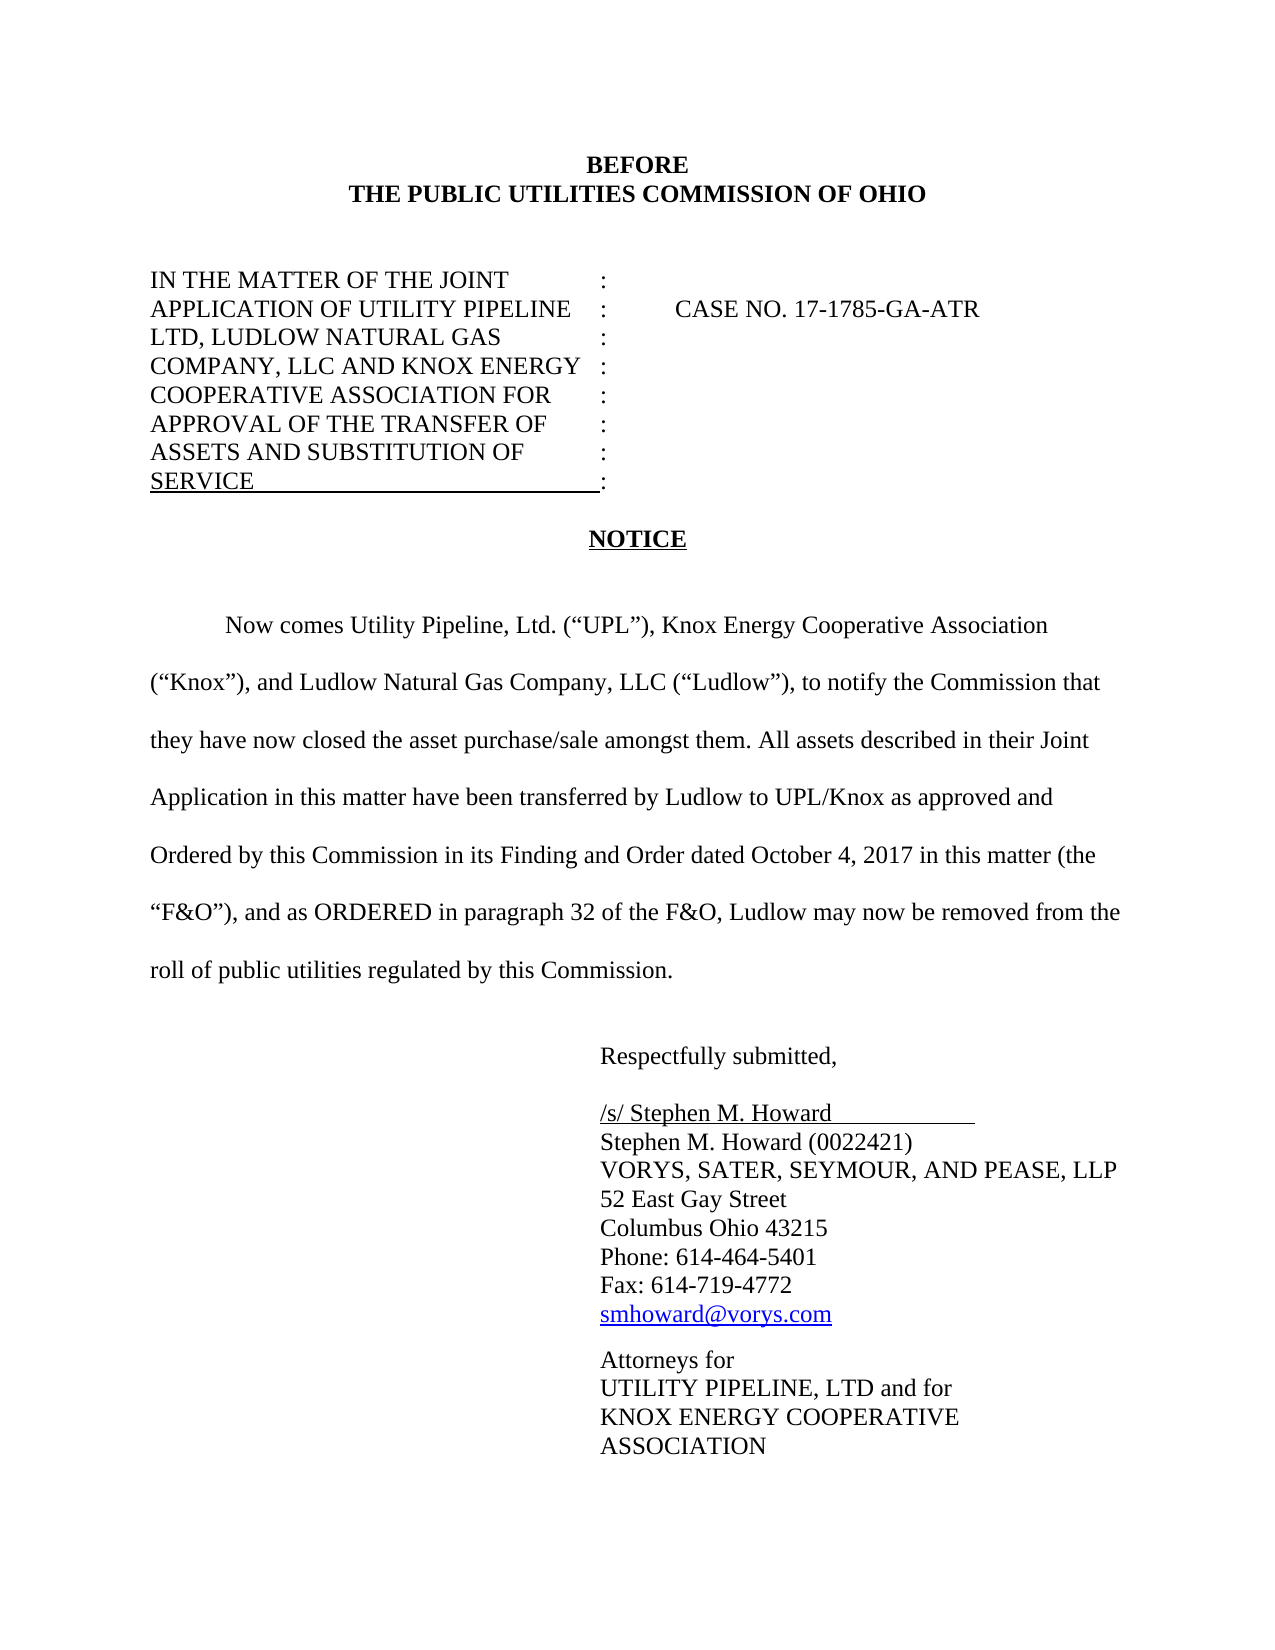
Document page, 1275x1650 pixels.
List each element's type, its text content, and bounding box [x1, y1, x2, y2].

text Attorneys for [525, 1345, 1125, 1373]
text 52 East Gay Street [525, 1184, 1125, 1213]
text COMPANY, LLC AND KNOX ENERGY : [150, 351, 1125, 380]
text Columbus Ohio 43215 [525, 1213, 1125, 1242]
text ASSETS AND SUBSTITUTION OF : [150, 437, 1125, 466]
text smhoward@vorys.com [525, 1299, 1125, 1328]
text UTILITY PIPELINE, LTD and for [525, 1373, 1125, 1402]
text Now comes Utility Pipeline, Ltd. (“UPL”), Knox Energy Cooperative Association (“Knox”), and Ludlow Natural Gas Company, LLC (“Ludlow”), to notify the Commission that they have now closed the asset purchase/sale amongst them. All assets described in their Joint Application in this matter have been transferred by Ludlow to UPL/Knox as approved and Ordered by this Commission in its Finding and Order dated October 4, 2017 in this matter (the “F&O”), and as ORDERED in paragraph 32 of the F&O, Ludlow may now be removed from the roll of public utilities regulated by this Commission. [150, 610, 1125, 984]
text LTD, LUDLOW NATURAL GAS : [150, 322, 1125, 351]
text COOPERATIVE ASSOCIATION FOR : [150, 380, 1125, 409]
text Respectfully submitted, [525, 1041, 1125, 1070]
text APPLICATION OF UTILITY PIPELINE : CASE NO. 17-1785-GA-ATR [150, 294, 1125, 322]
text Fax: 614-719-4772 [525, 1271, 1125, 1299]
text Stephen M. Howard (0022421) [525, 1127, 1125, 1156]
text /s/ Stephen M. Howard [525, 1098, 1125, 1127]
text SERVICE : [150, 466, 1125, 495]
text APPROVAL OF THE TRANSFER OF : [150, 409, 1125, 437]
text NOTICE [150, 524, 1125, 552]
text BEFORE [150, 150, 1125, 179]
text VORYS, SATER, SEYMOUR, AND PEASE, LLP [525, 1156, 1125, 1184]
text THE PUBLIC UTILITIES COMMISSION OF OHIO [150, 179, 1125, 207]
text Phone: 614-464-5401 [600, 1242, 1125, 1271]
text KNOX ENERGY COOPERATIVE ASSOCIATION [600, 1402, 1125, 1460]
text IN THE MATTER OF THE JOINT : [150, 265, 1125, 294]
